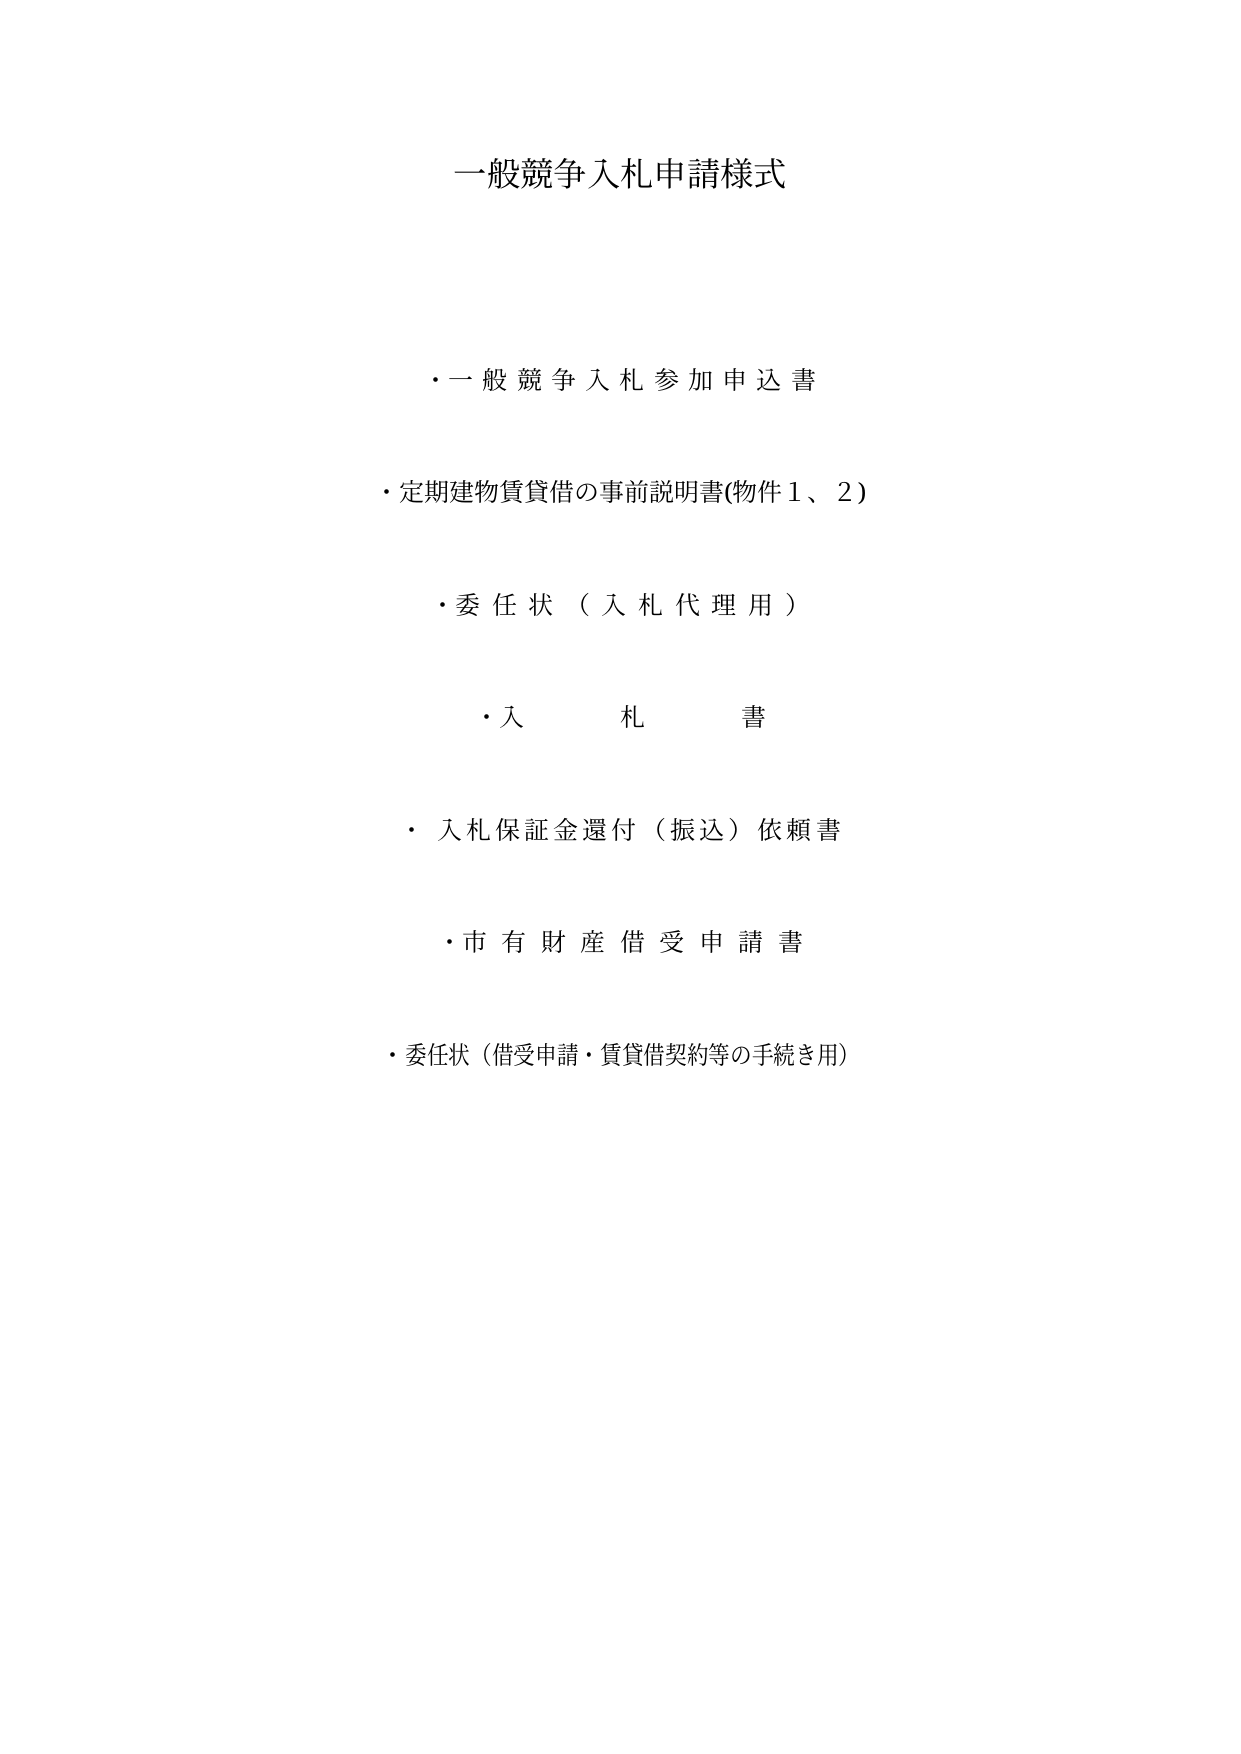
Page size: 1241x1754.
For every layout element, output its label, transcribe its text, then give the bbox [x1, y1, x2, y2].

text ・委任状（入札代理用） [148, 585, 1092, 622]
list 入札保証金還付（振込）依頼書 [148, 810, 1092, 847]
text ・市有財産借受申請書 [148, 922, 1092, 960]
text 一般競争入札申請様式 [148, 135, 1092, 210]
text ・入札書 [148, 697, 1092, 735]
text ・委任状（借受申請・賃貸借契約等の手続き用） [148, 1035, 1092, 1072]
text ・一般競争入札参加申込書 [148, 360, 1092, 397]
text ・定期建物賃貸借の事前説明書(物件１、２) [148, 472, 1092, 510]
